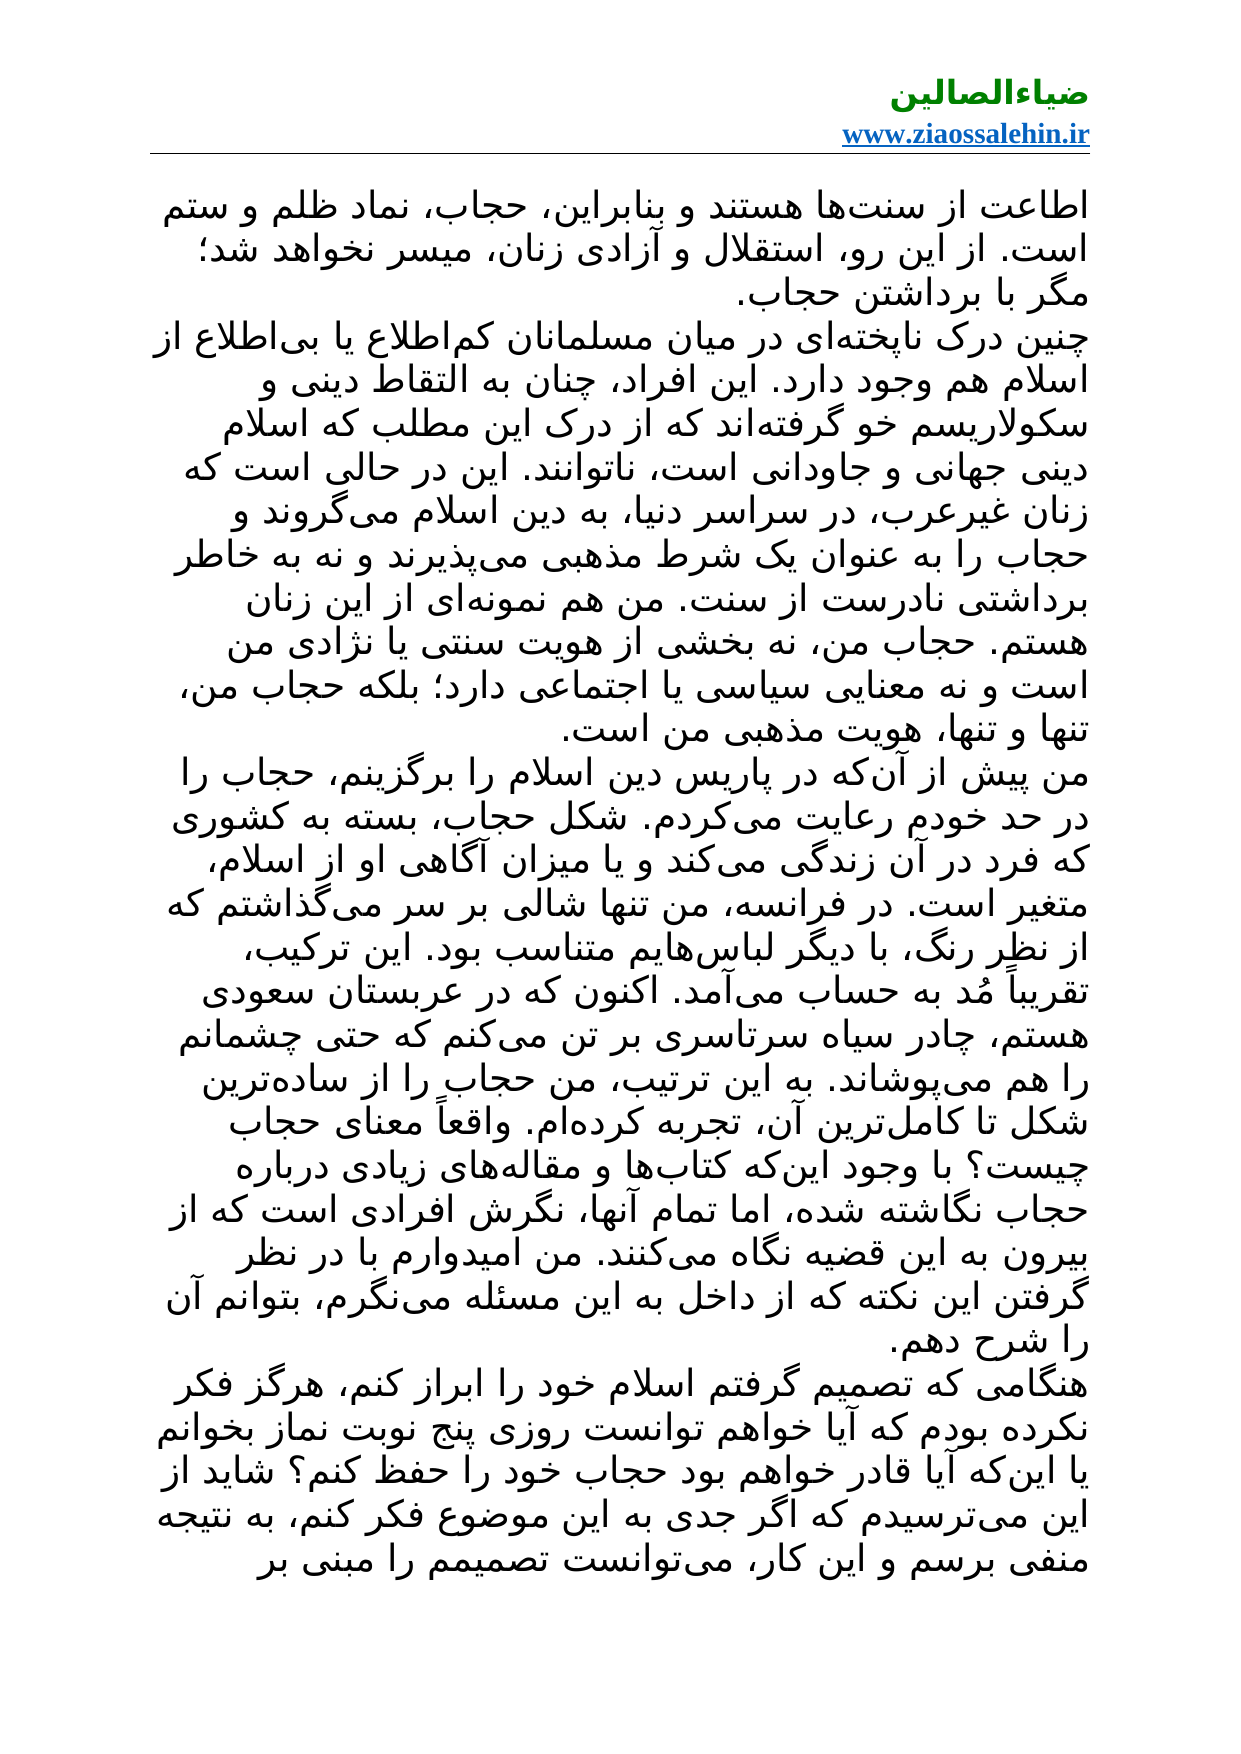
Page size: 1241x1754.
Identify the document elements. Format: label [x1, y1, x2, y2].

text [150, 183, 1090, 1580]
